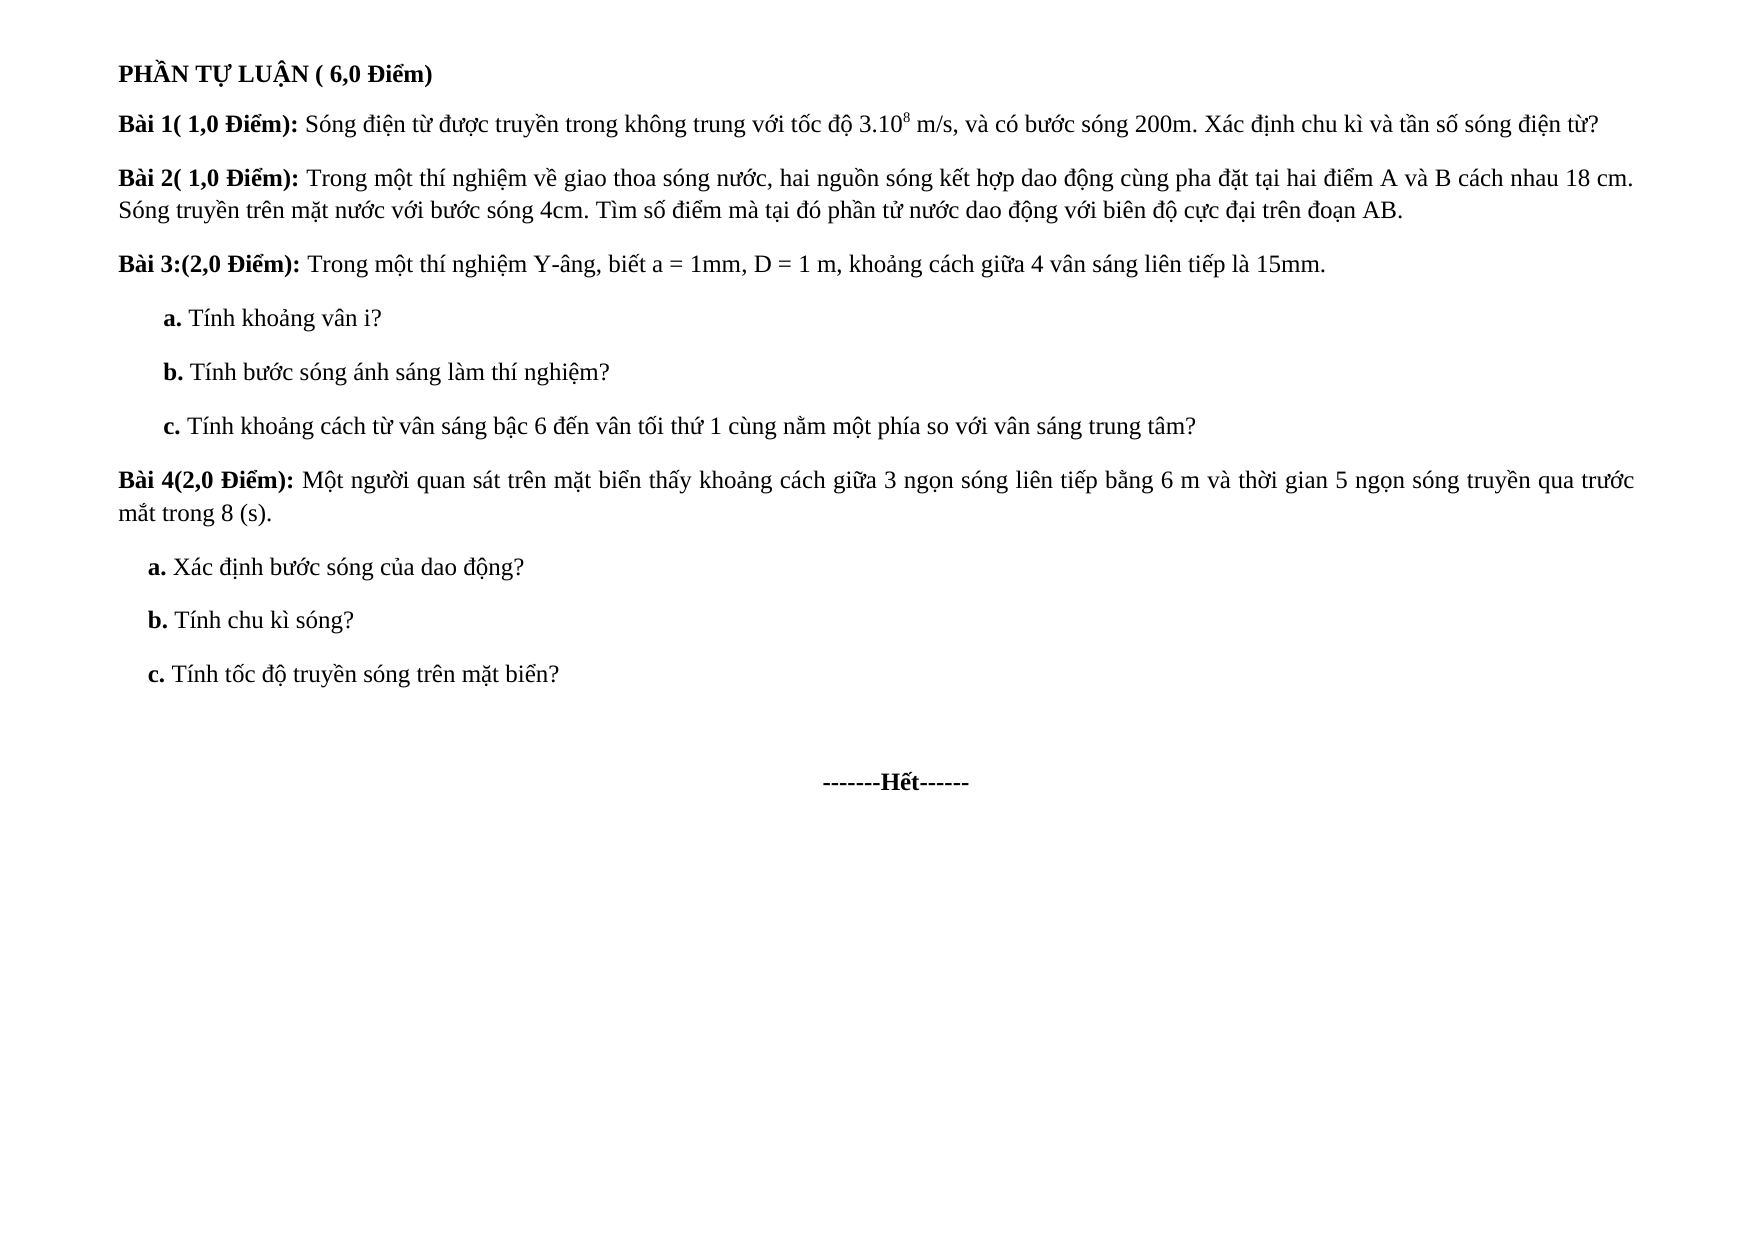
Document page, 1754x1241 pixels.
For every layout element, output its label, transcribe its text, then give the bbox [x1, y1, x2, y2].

list PHẦN TỰ LUẬN ( 6,0 Điểm) [118, 59, 1636, 88]
text a. Xác định bước sóng của dao động? [118, 552, 1636, 581]
text c. Tính tốc độ truyền sóng trên mặt biển? [118, 659, 1636, 688]
text b. Tính chu kì sóng? [118, 606, 1636, 634]
text b. Tính bước sóng ánh sáng làm thí nghiệm? [163, 357, 1636, 386]
text Bài 1( 1,0 Điểm): Sóng điện từ được truyền trong không trung với tốc độ 3.108 m/s, và có bước sóng 200m. Xác định chu kì và tần số sóng điện từ? [118, 109, 1636, 137]
text Bài 2( 1,0 Điểm): Trong một thí nghiệm về giao thoa sóng nước, hai nguồn sóng kết hợp dao động cùng pha đặt tại hai điểm A và B cách nhau 18 cm. Sóng truyền trên mặt nước với bước sóng 4cm. Tìm số điểm mà tại đó phần tử nước dao động với biên độ cực đại trên đoạn AB. [118, 163, 1636, 224]
text c. Tính khoảng cách từ vân sáng bậc 6 đến vân tối thứ 1 cùng nằm một phía so với vân sáng trung tâm? [163, 411, 1636, 440]
list Bài 4(2,0 Điểm): Một người quan sát trên mặt biển thấy khoảng cách giữa 3 ngọn sóng liên tiếp bằng 6 m và thời gian 5 ngọn sóng truyền qua trước mắt trong 8 (s). [118, 465, 1636, 527]
text Bài 3:(2,0 Điểm): Trong một thí nghiệm Y-âng, biết a = 1mm, D = 1 m, khoảng cách giữa 4 vân sáng liên tiếp là 15mm. [118, 249, 1636, 278]
text a. Tính khoảng vân i? [163, 303, 1636, 332]
list -------Hết------ [156, 767, 1636, 796]
